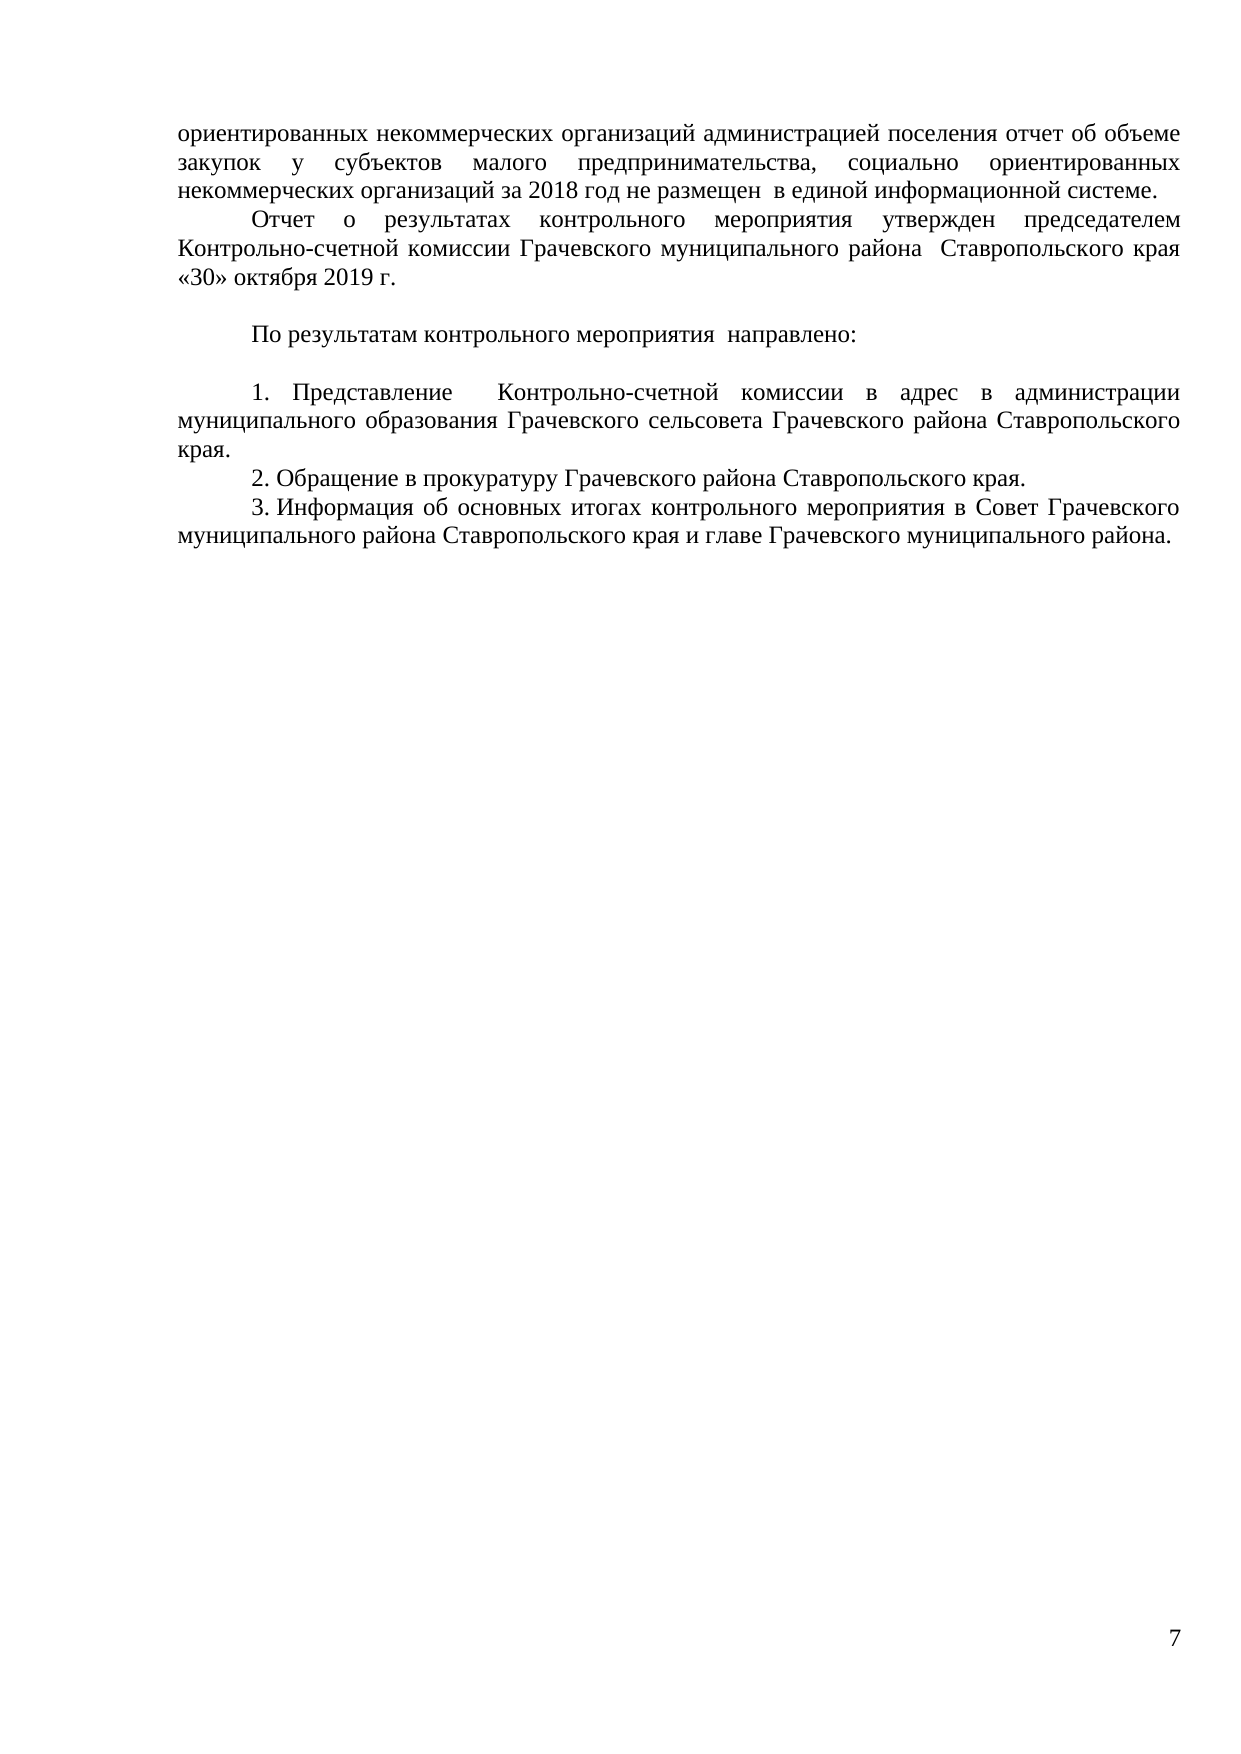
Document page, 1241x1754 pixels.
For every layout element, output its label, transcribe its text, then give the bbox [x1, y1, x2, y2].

text 1. Представление Контрольно-счетной комиссии в адрес в администрации муниципального образования Грачевского сельсовета Грачевского района Ставропольского края. [177, 377, 1181, 463]
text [177, 118, 1181, 204]
text Отчет о результатах контрольного мероприятия утвержден председателем Контрольно-счетной комиссии Грачевского муниципального района Ставропольского края «30» октября 2019 г. [177, 204, 1181, 291]
text 2. Обращение в прокуратуру Грачевского района Ставропольского края. [177, 463, 1181, 492]
text По результатам контрольного мероприятия направлено: [177, 319, 1181, 348]
text 3. Информация об основных итогах контрольного мероприятия в Совет Грачевского муниципального района Ставропольского края и главе Грачевского муниципального района. [177, 492, 1181, 549]
